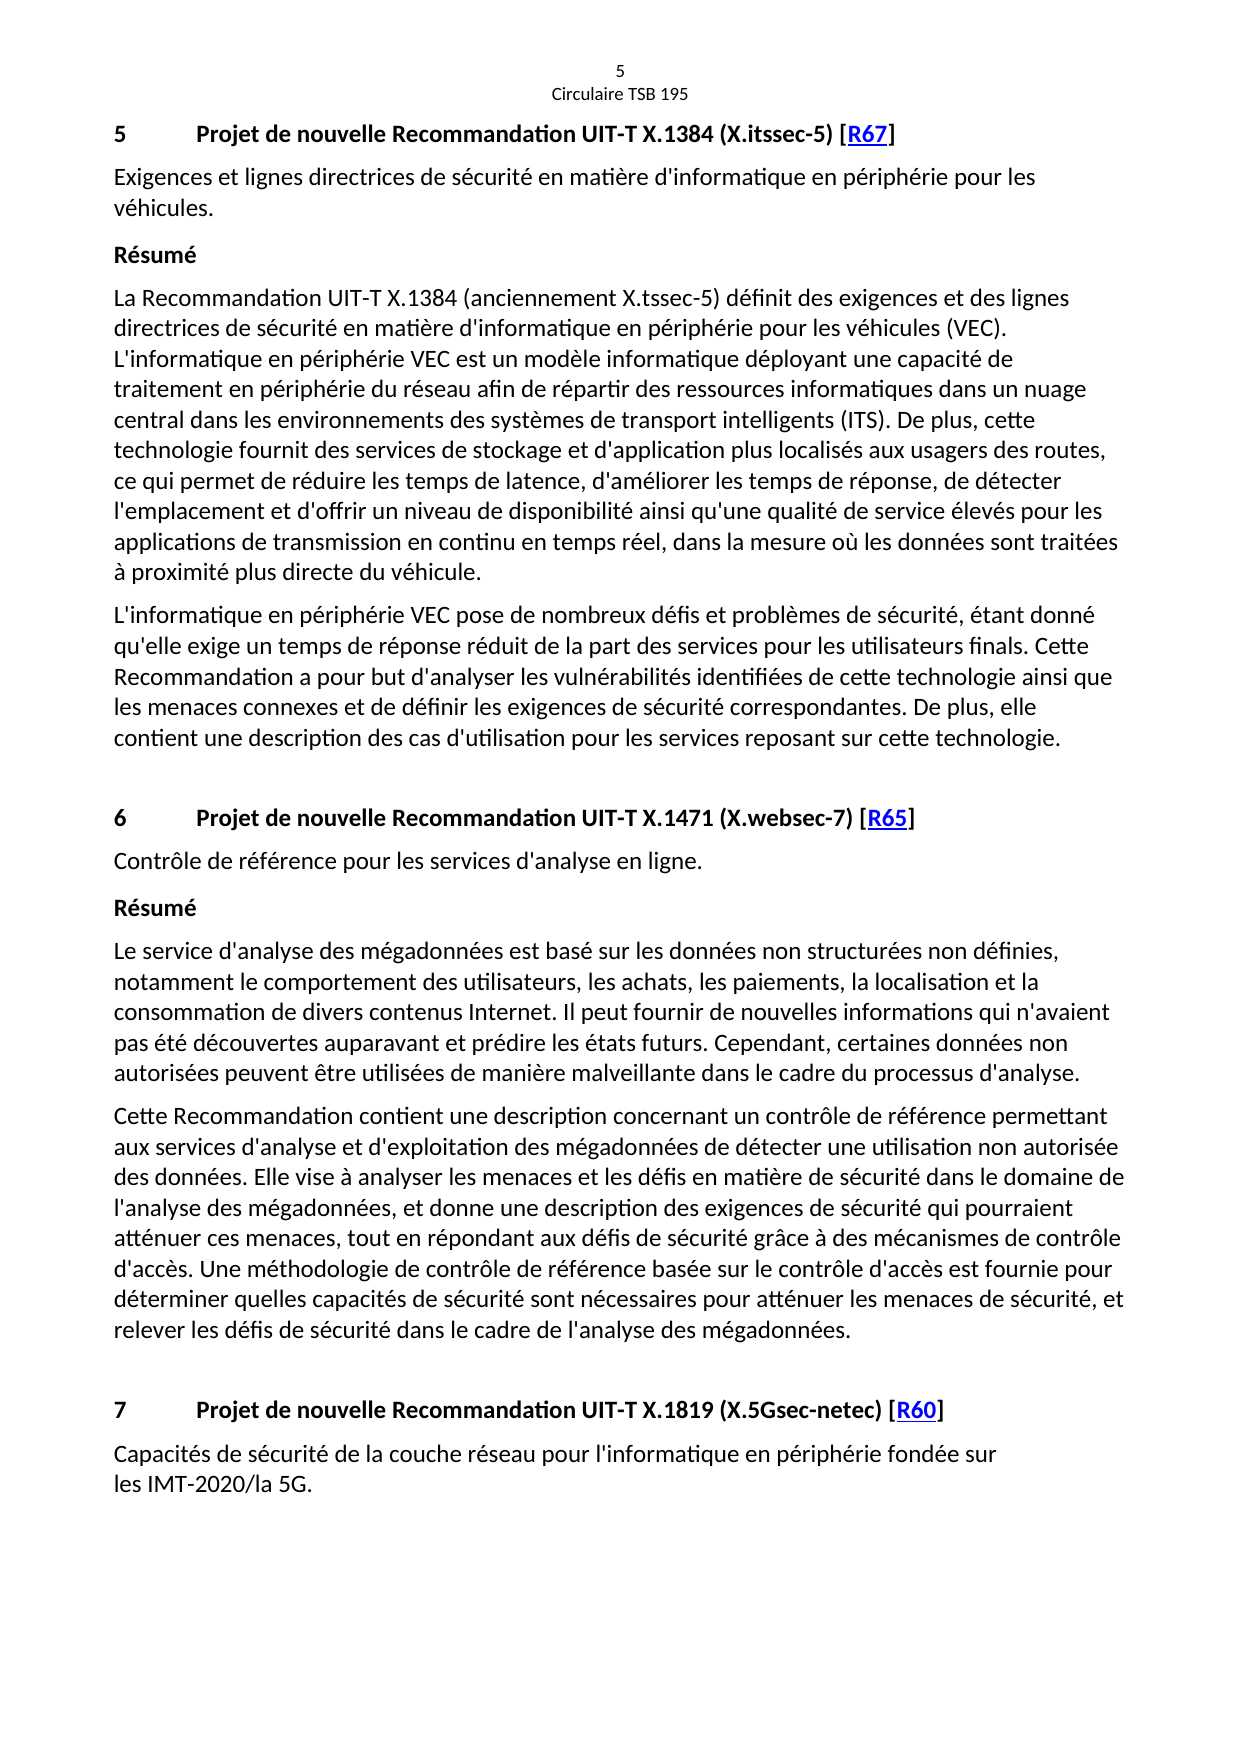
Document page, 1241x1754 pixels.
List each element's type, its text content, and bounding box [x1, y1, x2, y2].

subtitle 6 Projet de nouvelle Recommandation UIT-T X.1471 (X.websec-7) [R65] [113, 802, 1127, 833]
text Contrôle de référence pour les services d'analyse en ligne. [113, 845, 1127, 876]
subtitle Résumé [113, 892, 1127, 923]
subtitle 7 Projet de nouvelle Recommandation UIT-T X.1819 (X.5Gsec-netec) [R60] [113, 1395, 1127, 1425]
text L'informatique en périphérie VEC pose de nombreux défis et problèmes de sécurité, étant donné qu'elle exige un temps de réponse réduit de la part des services pour les utilisateurs finals. Cette Recommandation a pour but d'analyser les vulnérabilités identifiées de cette technologie ainsi que les menaces connexes et de définir les exigences de sécurité correspondantes. De plus, elle contient une description des cas d'utilisation pour les services reposant sur cette technologie. [113, 599, 1127, 752]
text Le service d'analyse des mégadonnées est basé sur les données non structurées non définies, notamment le comportement des utilisateurs, les achats, les paiements, la localisation et la consommation de divers contenus Internet. Il peut fournir de nouvelles informations qui n'avaient pas été découvertes auparavant et prédire les états futurs. Cependant, certaines données non autorisées peuvent être utilisées de manière malveillante dans le cadre du processus d'analyse. [113, 935, 1127, 1088]
text Cette Recommandation contient une description concernant un contrôle de référence permettant aux services d'analyse et d'exploitation des mégadonnées de détecter une utilisation non autorisée des données. Elle vise à analyser les menaces et les défis en matière de sécurité dans le domaine de l'analyse des mégadonnées, et donne une description des exigences de sécurité qui pourraient atténuer ces menaces, tout en répondant aux défis de sécurité grâce à des mécanismes de contrôle d'accès. Une méthodologie de contrôle de référence basée sur le contrôle d'accès est fournie pour déterminer quelles capacités de sécurité sont nécessaires pour atténuer les menaces de sécurité, et relever les défis de sécurité dans le cadre de l'analyse des mégadonnées. [113, 1101, 1127, 1345]
text Exigences et lignes directrices de sécurité en matière d'informatique en périphérie pour les véhicules. [113, 161, 1127, 222]
subtitle Résumé [113, 239, 1127, 269]
text Capacités de sécurité de la couche réseau pour l'informatique en périphérie fondée sur les IMT-2020/la 5G. [113, 1438, 1127, 1499]
subtitle 5 Projet de nouvelle Recommandation UIT-T X.1384 (X.itssec-5) [R67] [113, 118, 1127, 149]
text La Recommandation UIT-T X.1384 (anciennement X.tssec-5) définit des exigences et des lignes directrices de sécurité en matière d'informatique en périphérie pour les véhicules (VEC). L'informatique en périphérie VEC est un modèle informatique déployant une capacité de traitement en périphérie du réseau afin de répartir des ressources informatiques dans un nuage central dans les environnements des systèmes de transport intelligents (ITS). De plus, cette technologie fournit des services de stockage et d'application plus localisés aux usagers des routes, ce qui permet de réduire les temps de latence, d'améliorer les temps de réponse, de détecter l'emplacement et d'offrir un niveau de disponibilité ainsi qu'une qualité de service élevés pour les applications de transmission en continu en temps réel, dans la mesure où les données sont traitées à proximité plus directe du véhicule. [113, 282, 1127, 587]
